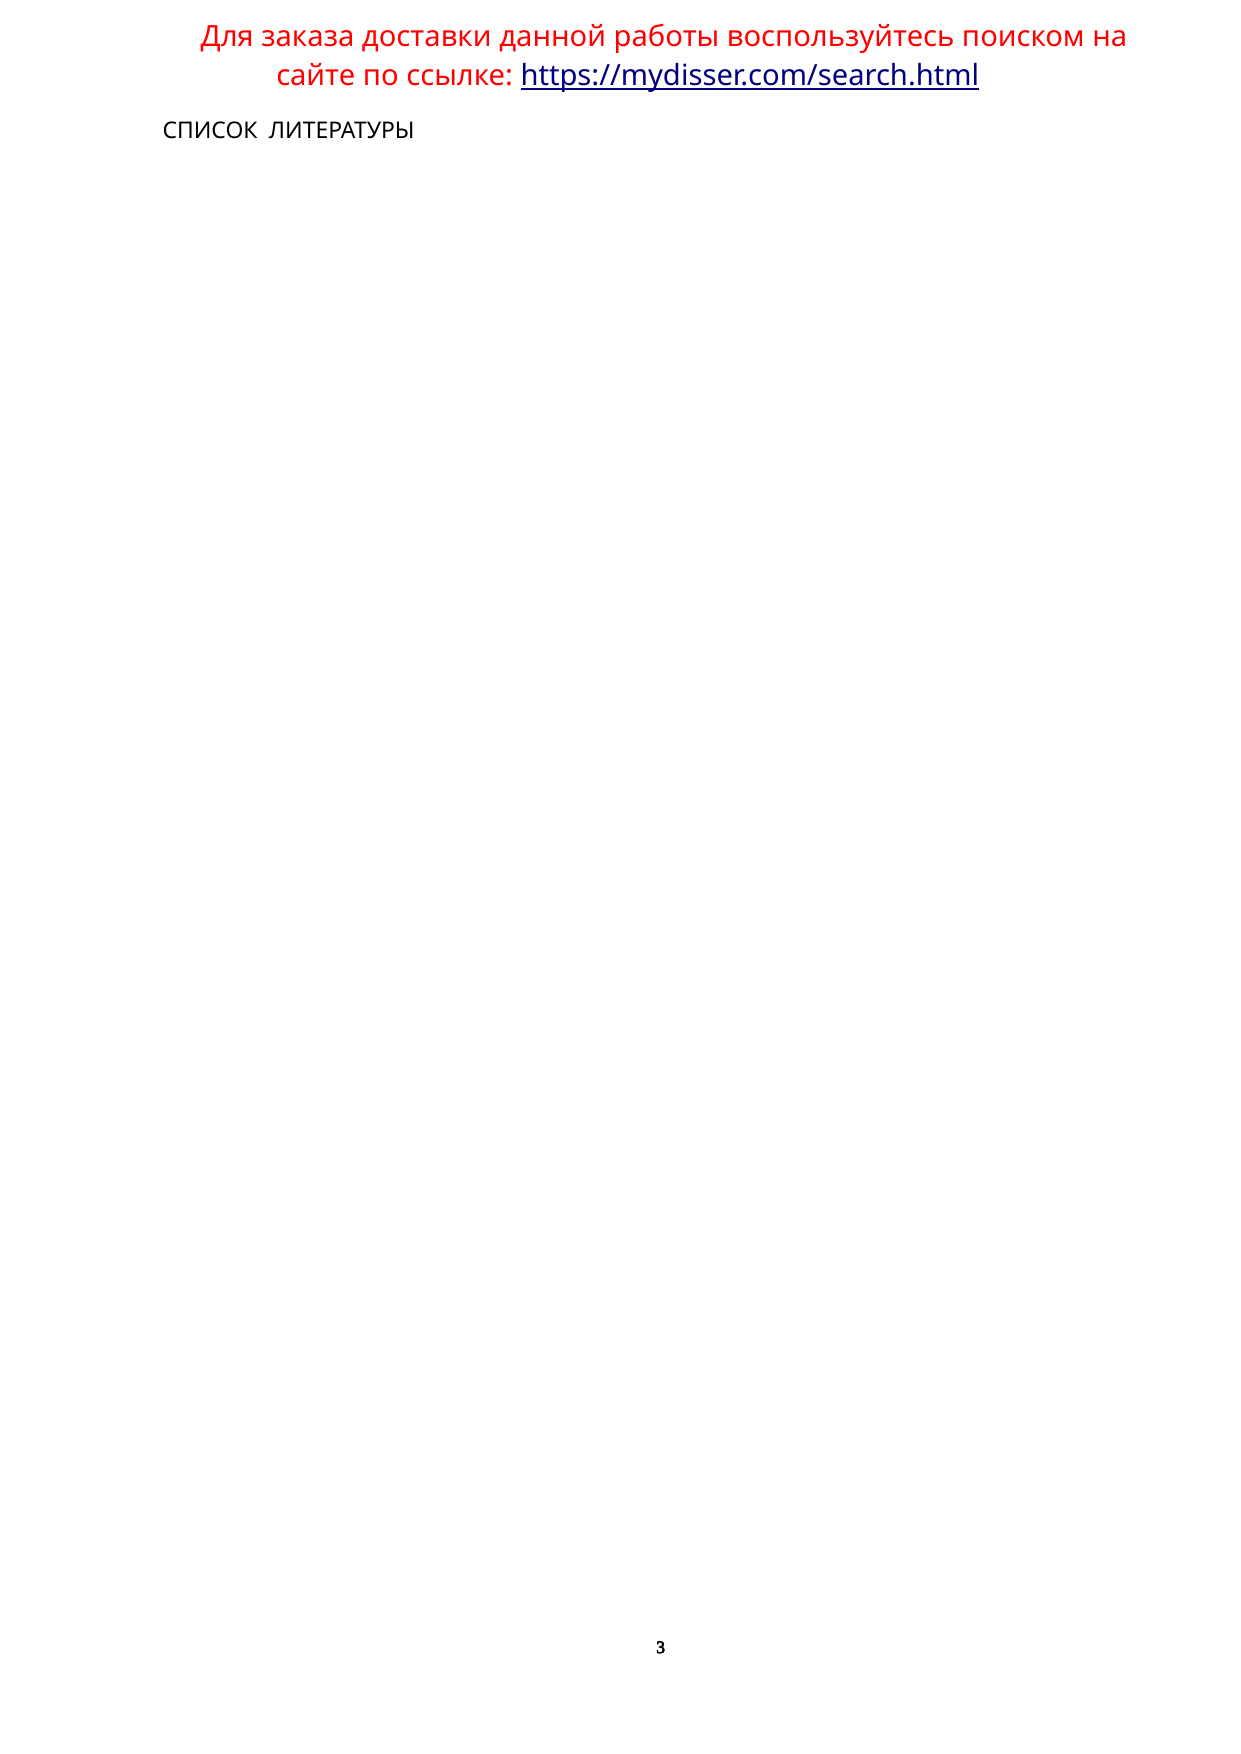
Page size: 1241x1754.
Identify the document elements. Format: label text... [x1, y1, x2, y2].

text СПИСОК ЛИТЕРАТУРЫ [103, 115, 1152, 144]
